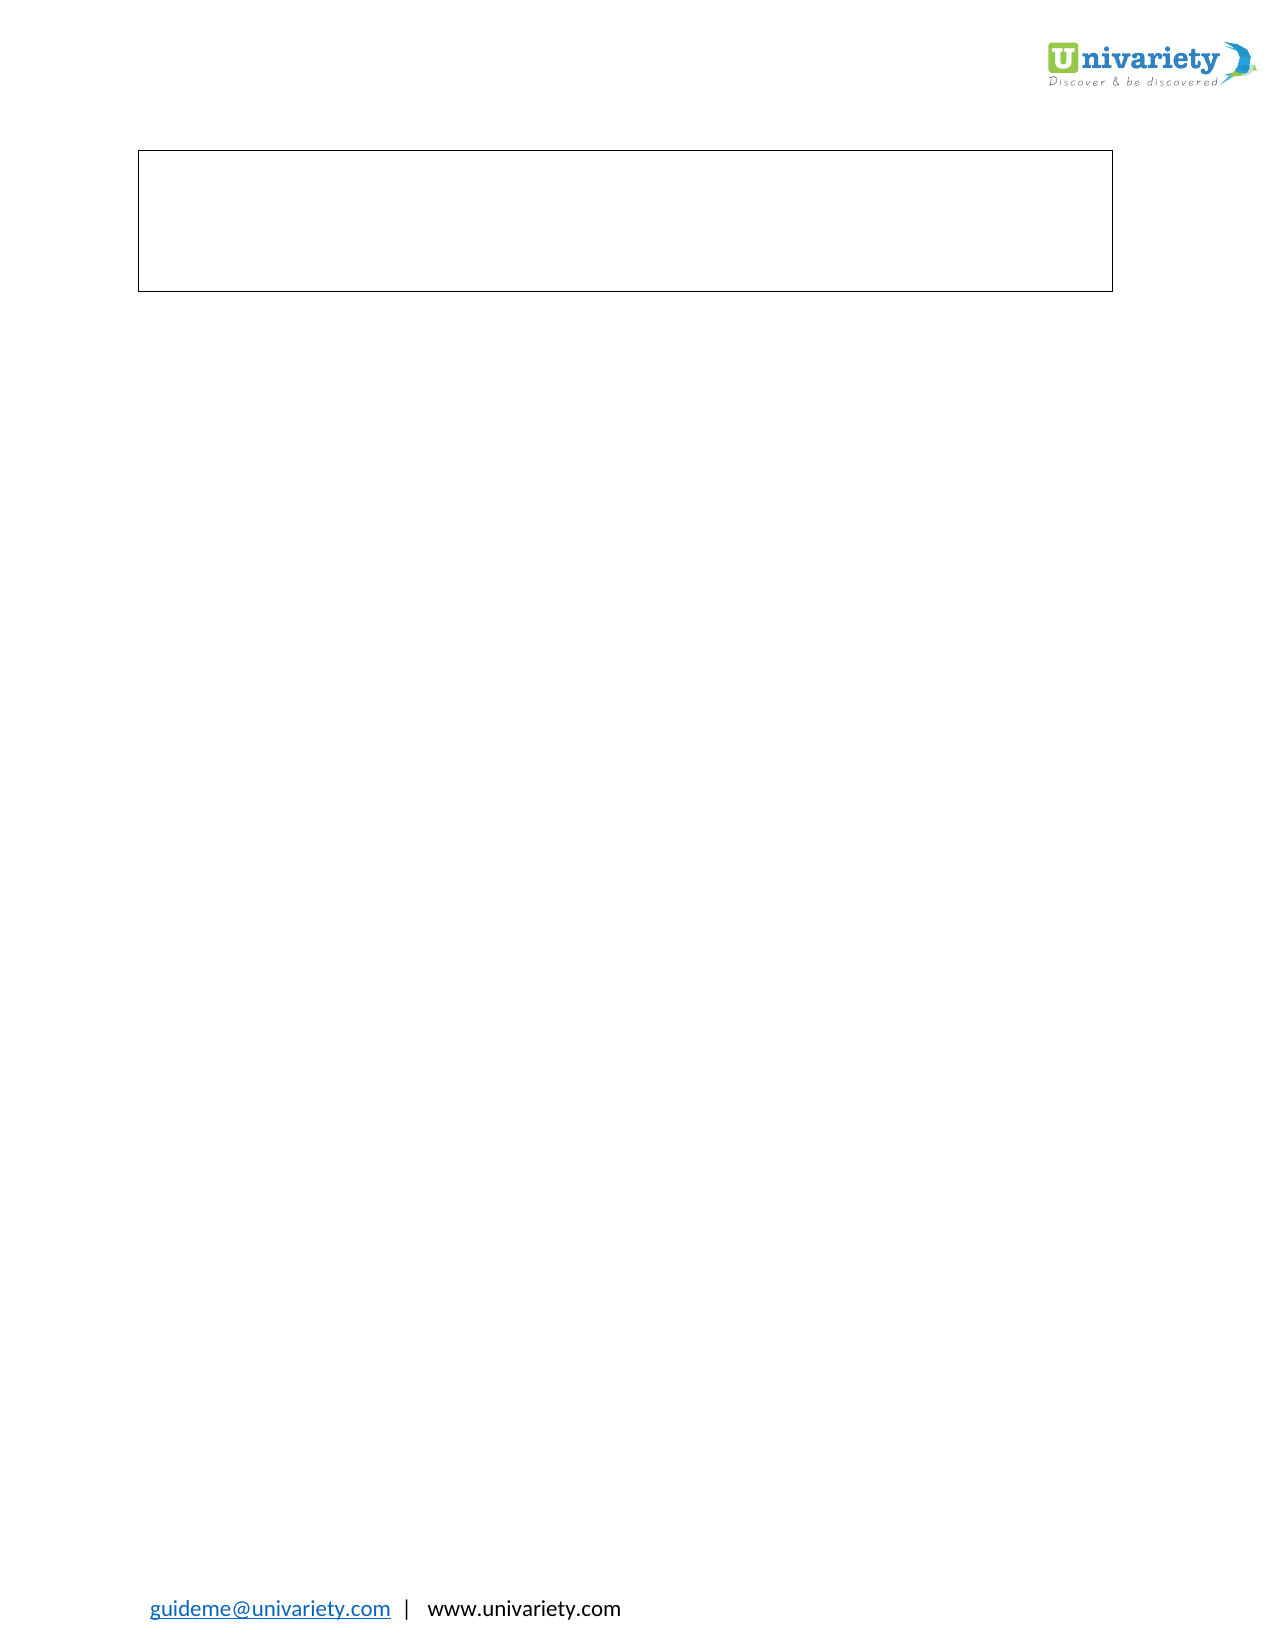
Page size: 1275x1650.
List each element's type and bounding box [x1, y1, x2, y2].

table_header [139, 151, 1112, 291]
picture [1048, 41, 1258, 86]
